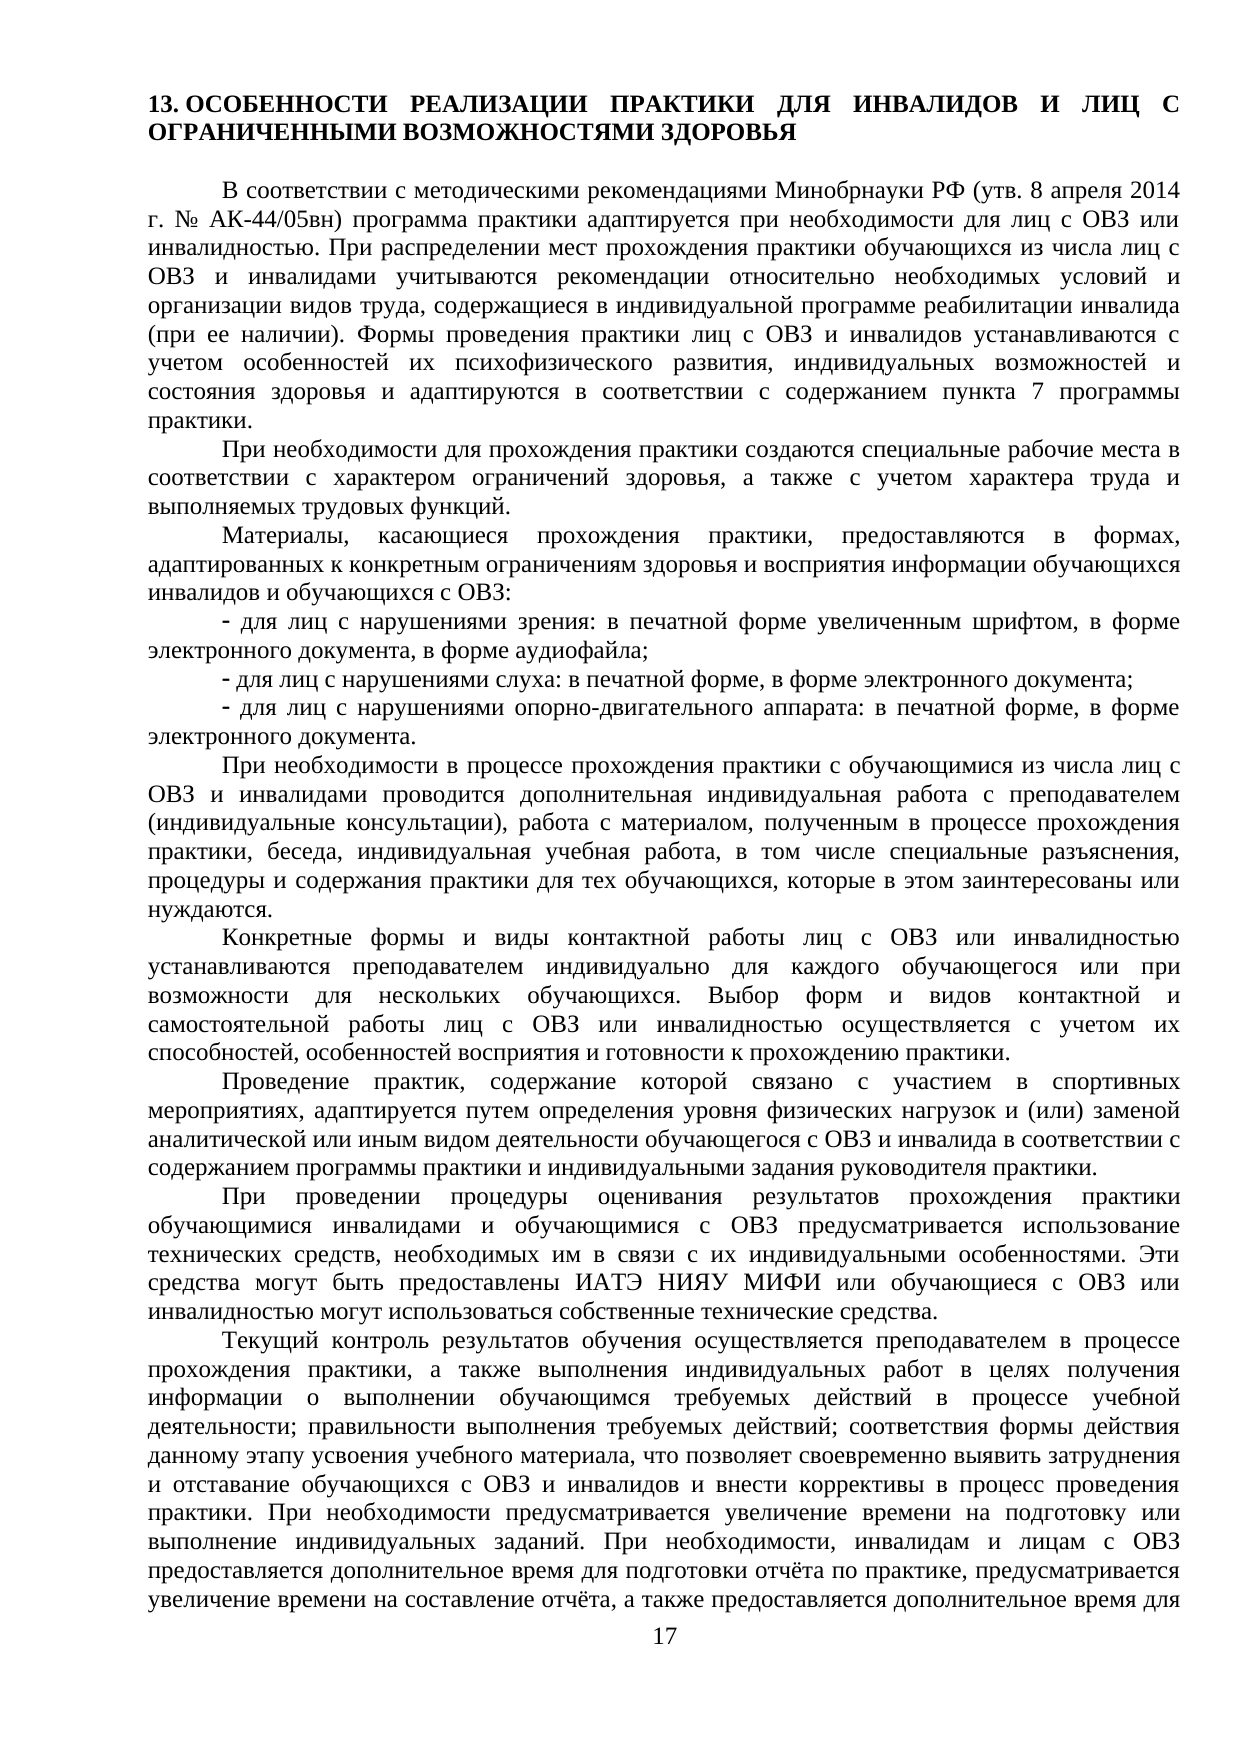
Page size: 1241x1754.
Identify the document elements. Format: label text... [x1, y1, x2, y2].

text для лиц с нарушениями слуха: в печатной форме, в форме электронного документа; [148, 664, 1181, 692]
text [148, 1325, 1181, 1612]
text При необходимости в процессе прохождения практики с обучающимися из числа лиц с ОВЗ и инвалидами проводится дополнительная индивидуальная работа с преподавателем (индивидуальные консультации), работа с материалом, полученным в процессе прохождения практики, беседа, индивидуальная учебная работа, в том числе специальные разъяснения, процедуры и содержания практики для тех обучающихся, которые в этом заинтересованы или нуждаются. [148, 750, 1181, 922]
text для лиц с нарушениями зрения: в печатной форме увеличенным шрифтом, в форме электронного документа, в форме аудиофайла; [148, 606, 1181, 664]
text Конкретные формы и виды контактной работы лиц с ОВЗ или инвалидностью устанавливаются преподавателем индивидуально для каждого обучающегося или при возможности для нескольких обучающихся. Выбор форм и видов контактной и самостоятельной работы лиц с ОВЗ или инвалидностью осуществляется с учетом их способностей, особенностей восприятия и готовности к прохождению практики. [148, 922, 1181, 1066]
text 13. ОСОБЕННОСТИ РЕАЛИЗАЦИИ ПРАКТИКИ ДЛЯ ИНВАЛИДОВ И ЛИЦ С ОГРАНИЧЕННЫМИ ВОЗМОЖНОСТЯМИ ЗДОРОВЬЯ [148, 89, 1181, 146]
text При необходимости для прохождения практики создаются специальные рабочие места в соответствии с характером ограничений здоровья, а также с учетом характера труда и выполняемых трудовых функций. [148, 434, 1181, 520]
text При проведении процедуры оценивания результатов прохождения практики обучающимися инвалидами и обучающимися с ОВЗ предусматривается использование технических средств, необходимых им в связи с их индивидуальными особенностями. Эти средства могут быть предоставлены ИАТЭ НИЯУ МИФИ или обучающиеся с ОВЗ или инвалидностью могут использоваться собственные технические средства. [148, 1181, 1181, 1325]
text В соответствии с методическими рекомендациями Минобрнауки РФ (утв. 8 апреля 2014 г. № АК-44/05вн) программа практики адаптируется при необходимости для лиц с ОВЗ или инвалидностью. При распределении мест прохождения практики обучающихся из числа лиц с ОВЗ и инвалидами учитываются рекомендации относительно необходимых условий и организации видов труда, содержащиеся в индивидуальной программе реабилитации инвалида (при ее наличии). Формы проведения практики лиц с ОВЗ и инвалидов устанавливаются с учетом особенностей их психофизического развития, индивидуальных возможностей и состояния здоровья и адаптируются в соответствии с содержанием пункта 7 программы практики. [148, 175, 1181, 434]
text Материалы, касающиеся прохождения практики, предоставляются в формах, адаптированных к конкретным ограничениям здоровья и восприятия информации обучающихся инвалидов и обучающихся с ОВЗ: [148, 520, 1181, 606]
text для лиц с нарушениями опорно-двигательного аппарата: в печатной форме, в форме электронного документа. [148, 692, 1181, 750]
text Проведение практик, содержание которой связано с участием в спортивных мероприятиях, адаптируется путем определения уровня физических нагрузок и (или) заменой аналитической или иным видом деятельности обучающегося с ОВЗ и инвалида в соответствии с содержанием программы практики и индивидуальными задания руководителя практики. [148, 1066, 1181, 1181]
